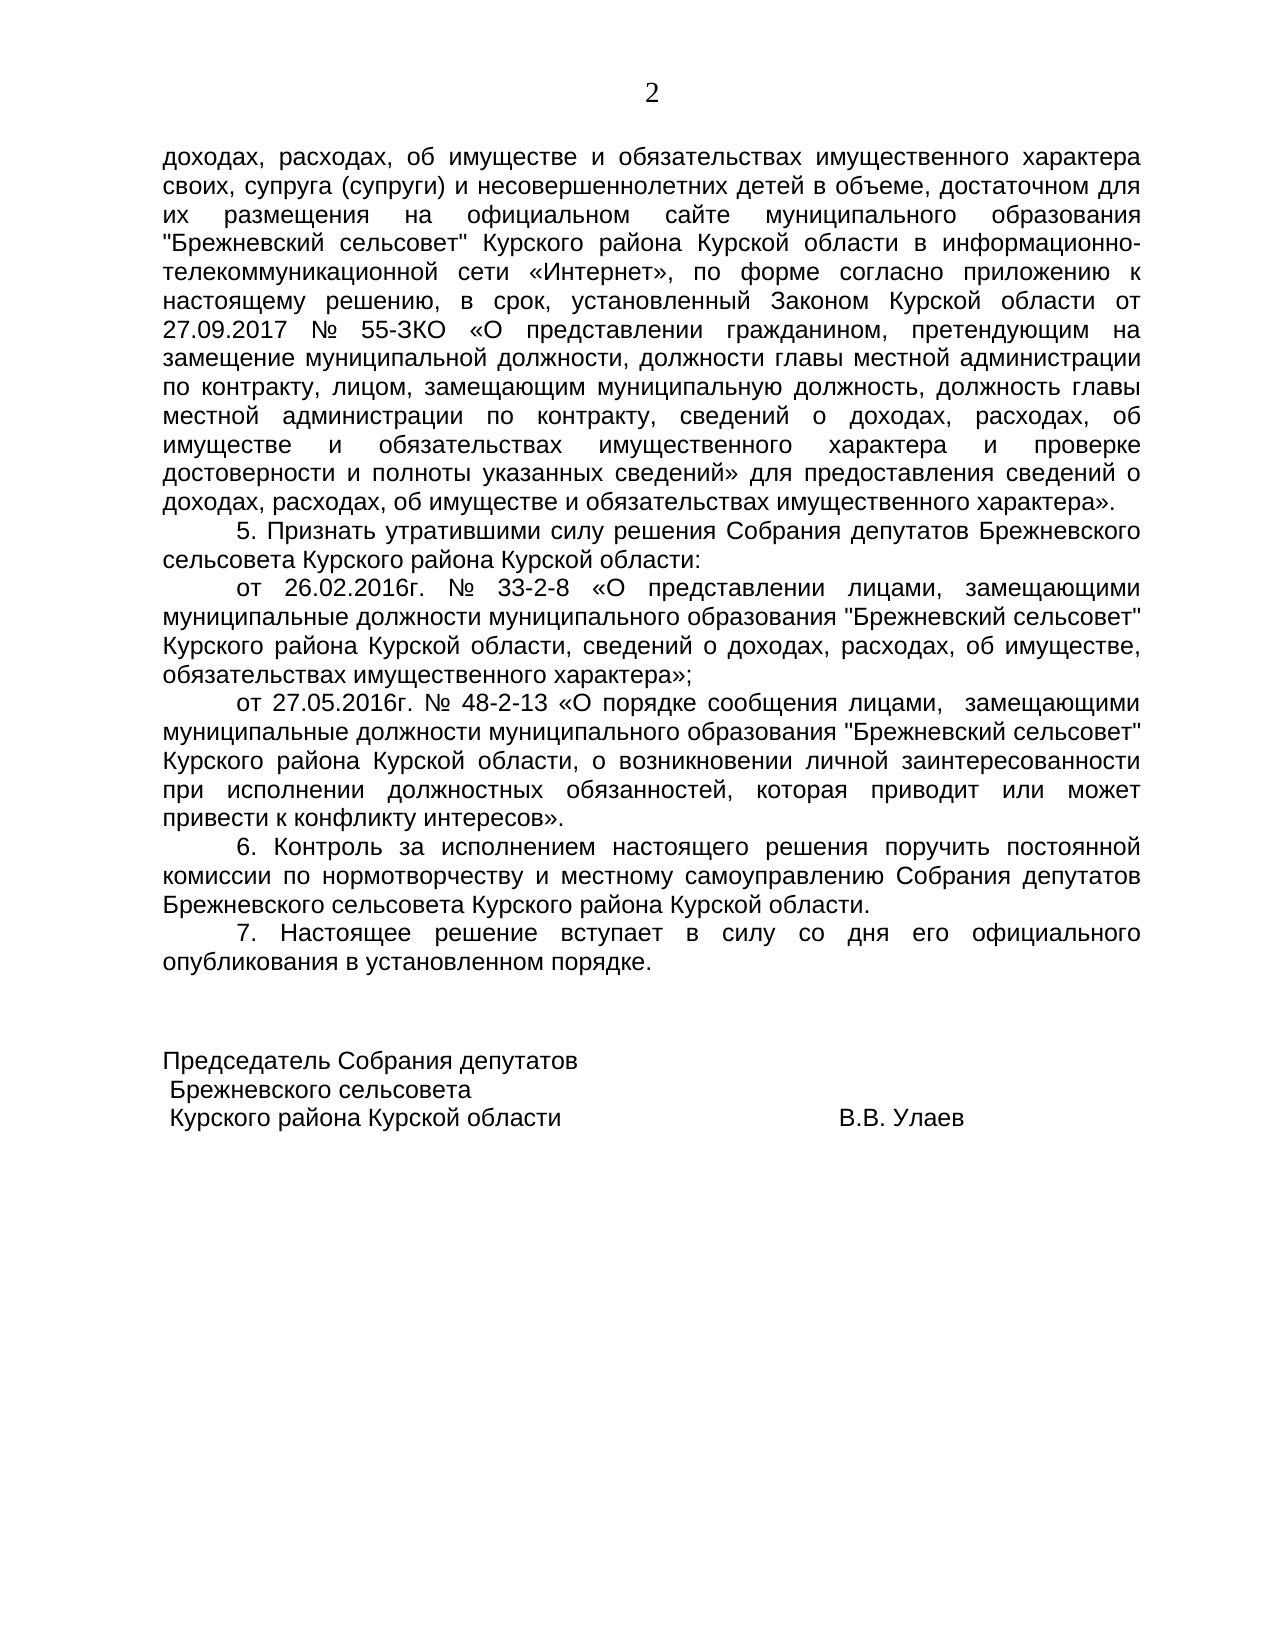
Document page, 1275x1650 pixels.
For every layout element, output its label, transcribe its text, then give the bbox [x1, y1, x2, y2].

title от 26.02.2016г. № 33-2-8 «О представлении лицами, замещающими муниципальные должности муниципального образования "Брежневский сельсовет" Курского района Курской области, сведений о доходах, расходах, об имуществе, обязательствах имущественного характера»; [162, 573, 1142, 688]
title 5. Признать утратившими силу решения Собрания депутатов Брежневского сельсовета Курского района Курской области: [162, 516, 1142, 573]
text Брежневского сельсовета [162, 1074, 1142, 1103]
text Председатель Собрания депутатов [162, 1046, 1142, 1074]
text 7. Настоящее решение вступает в силу со дня его официального опубликования в установленном порядке. [162, 918, 1142, 976]
title 6. Контроль за исполнением настоящего решения поручить постоянной комиссии по нормотворчеству и местному самоуправлению Собрания депутатов Брежневского сельсовета Курского района Курской области. [162, 832, 1142, 918]
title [162, 142, 1142, 516]
text Курского района Курской области В.В. Улаев [162, 1103, 1142, 1132]
title от 27.05.2016г. № 48-2-13 «О порядке сообщения лицами, замещающими муниципальные должности муниципального образования "Брежневский сельсовет" Курского района Курской области, о возникновении личной заинтересованности при исполнении должностных обязанностей, которая приводит или может привести к конфликту интересов». [162, 688, 1142, 832]
